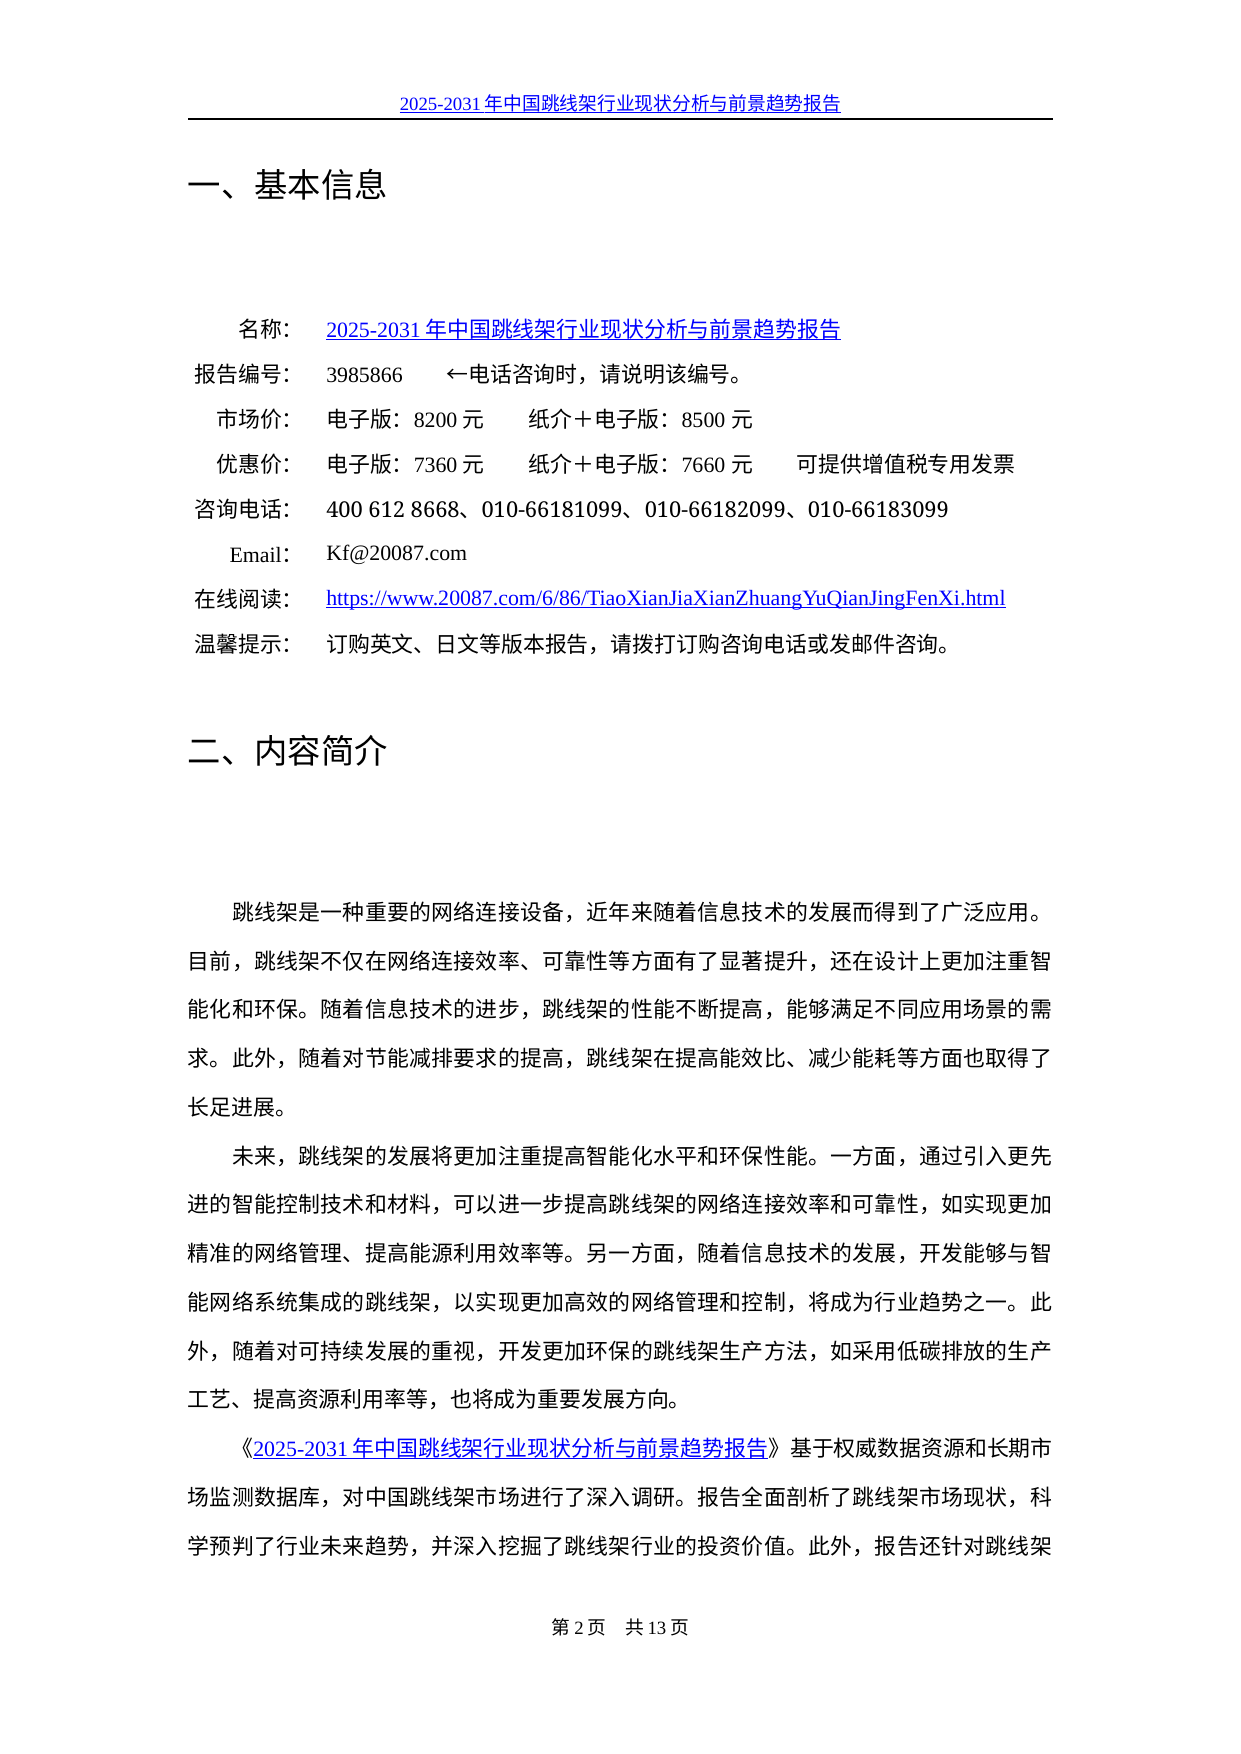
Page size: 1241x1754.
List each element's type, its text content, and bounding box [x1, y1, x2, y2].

table_cell 3985866 ←电话咨询时，请说明该编号。 [315, 357, 1073, 402]
table_cell 温馨提示： [167, 627, 315, 672]
table_cell 优惠价： [167, 447, 315, 492]
table_cell 400 612 8668、010-66181099、010-66182099、010-66183099 [315, 492, 1073, 537]
table_cell 在线阅读： [167, 582, 315, 627]
table_cell 电子版：8200 元 纸介＋电子版：8500 元 [315, 402, 1073, 447]
table_cell 报告编号： [167, 357, 315, 402]
table_cell [315, 582, 1073, 627]
table_cell Email： [167, 537, 315, 582]
table_header 名称： [167, 312, 315, 357]
table_cell 咨询电话： [167, 492, 315, 537]
table_cell Kf@20087.com [315, 537, 1073, 582]
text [187, 894, 1053, 1561]
table_cell 电子版：7360 元 纸介＋电子版：7660 元 可提供增值税专用发票 [315, 447, 1073, 492]
title 二、内容简介 [187, 717, 1053, 782]
table_cell 市场价： [167, 402, 315, 447]
table_cell 订购英文、日文等版本报告，请拨打订购咨询电话或发邮件咨询。 [315, 627, 1073, 672]
table_header 2025-2031年中国跳线架行业现状分析与前景趋势报告 [315, 312, 1073, 357]
title 一、基本信息 [187, 150, 1053, 215]
